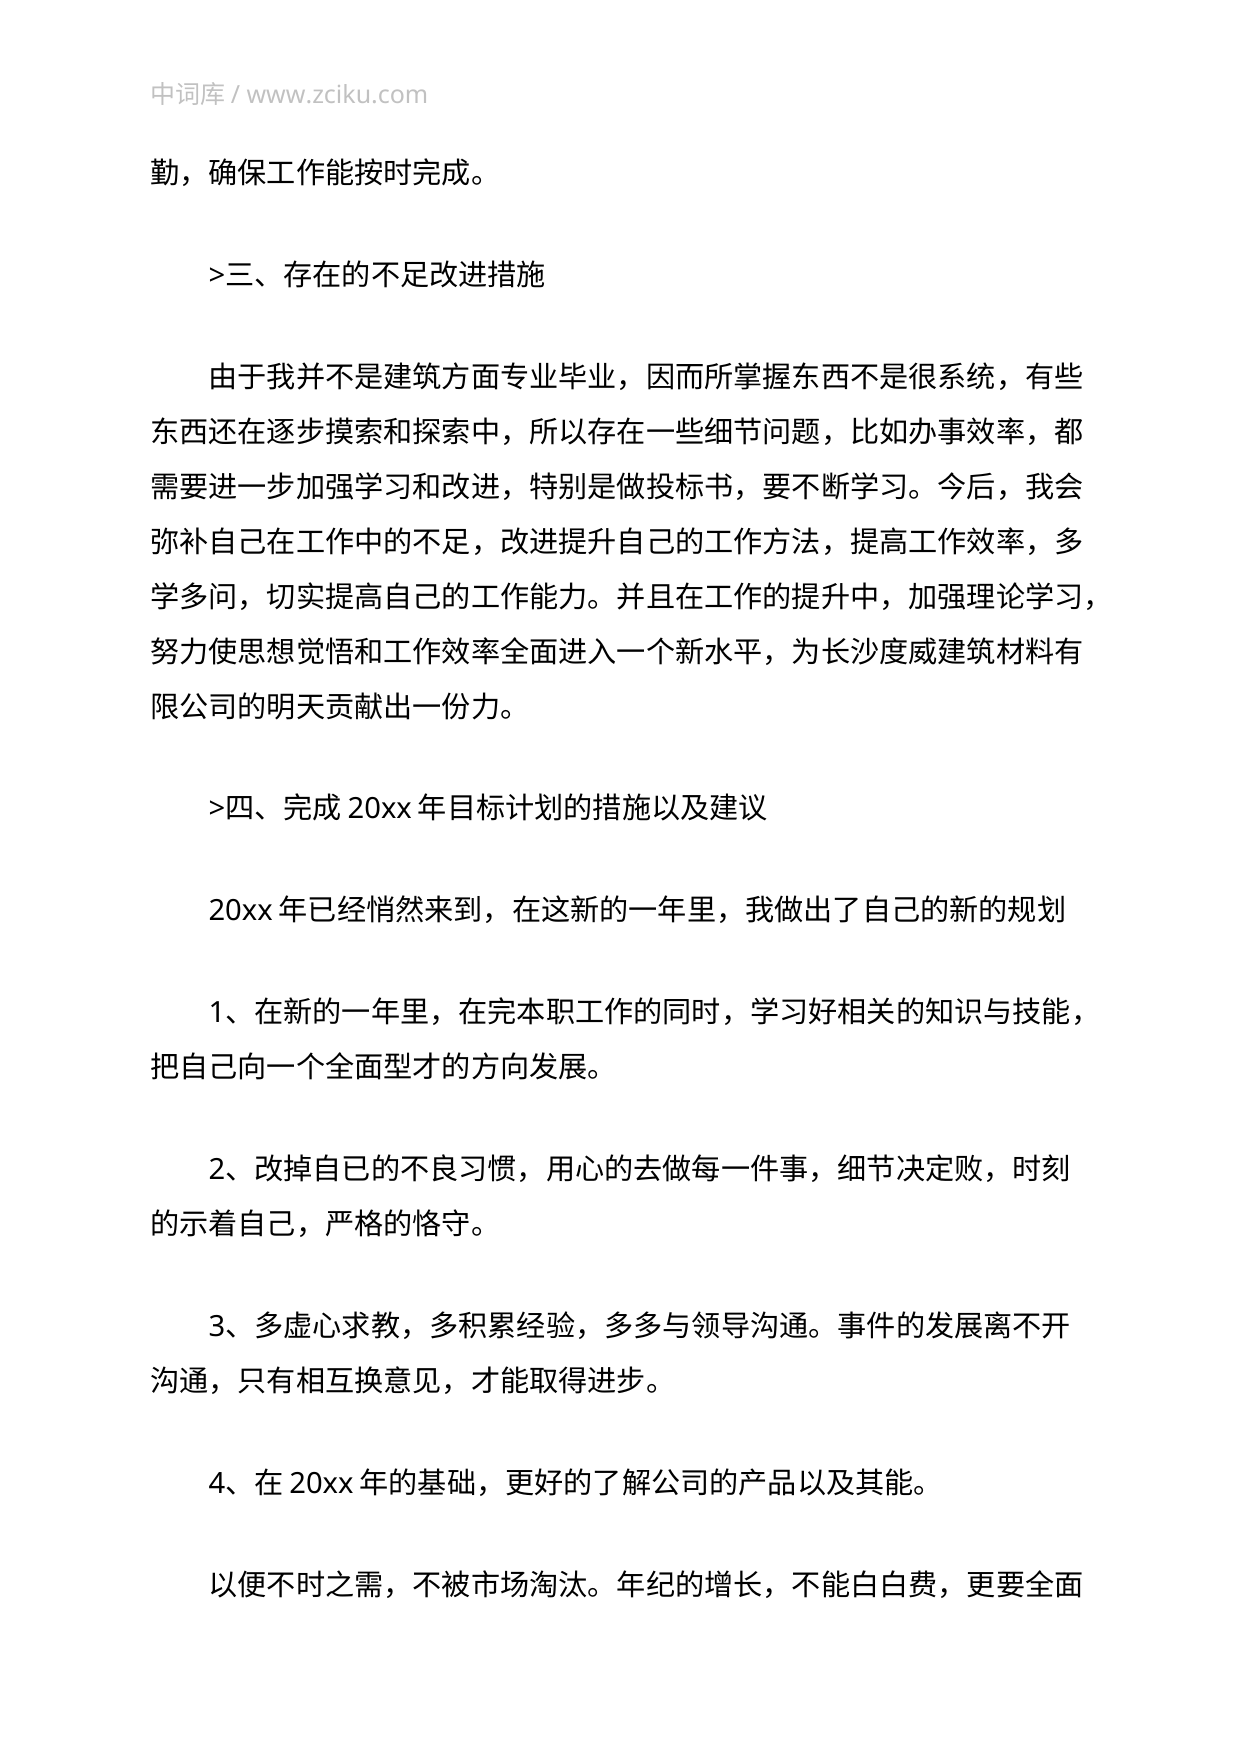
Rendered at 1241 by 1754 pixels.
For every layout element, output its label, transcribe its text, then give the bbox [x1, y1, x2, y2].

text >三、存在的不足改进措施 [150, 252, 1090, 294]
text >四、完成20xx年目标计划的措施以及建议 [150, 785, 1090, 827]
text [150, 1561, 1090, 1603]
text 由于我并不是建筑方面专业毕业，因而所掌握东西不是很系统，有些东西还在逐步摸索和探索中，所以存在一些细节问题，比如办事效率，都需要进一步加强学习和改进，特别是做投标书，要不断学习。今后，我会弥补自己在工作中的不足，改进提升自己的工作方法，提高工作效率，多学多问，切实提高自己的工作能力。并且在工作的提升中，加强理论学习，努力使思想觉悟和工作效率全面进入一个新水平，为长沙度威建筑材料有限公司的明天贡献出一份力。 [150, 354, 1090, 725]
text 4、在20xx年的基础，更好的了解公司的产品以及其能。 [150, 1459, 1090, 1502]
text 3、多虚心求教，多积累经验，多多与领导沟通。事件的发展离不开沟通，只有相互换意见，才能取得进步。 [150, 1302, 1090, 1400]
text 20xx年已经悄然来到，在这新的一年里，我做出了自己的新的规划 [150, 887, 1090, 929]
text 2、改掉自已的不良习惯，用心的去做每一件事，细节决定败，时刻的示着自己，严格的恪守。 [150, 1146, 1090, 1243]
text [150, 150, 1090, 192]
text 1、在新的一年里，在完本职工作的同时，学习好相关的知识与技能，把自己向一个全面型才的方向发展。 [150, 989, 1090, 1086]
